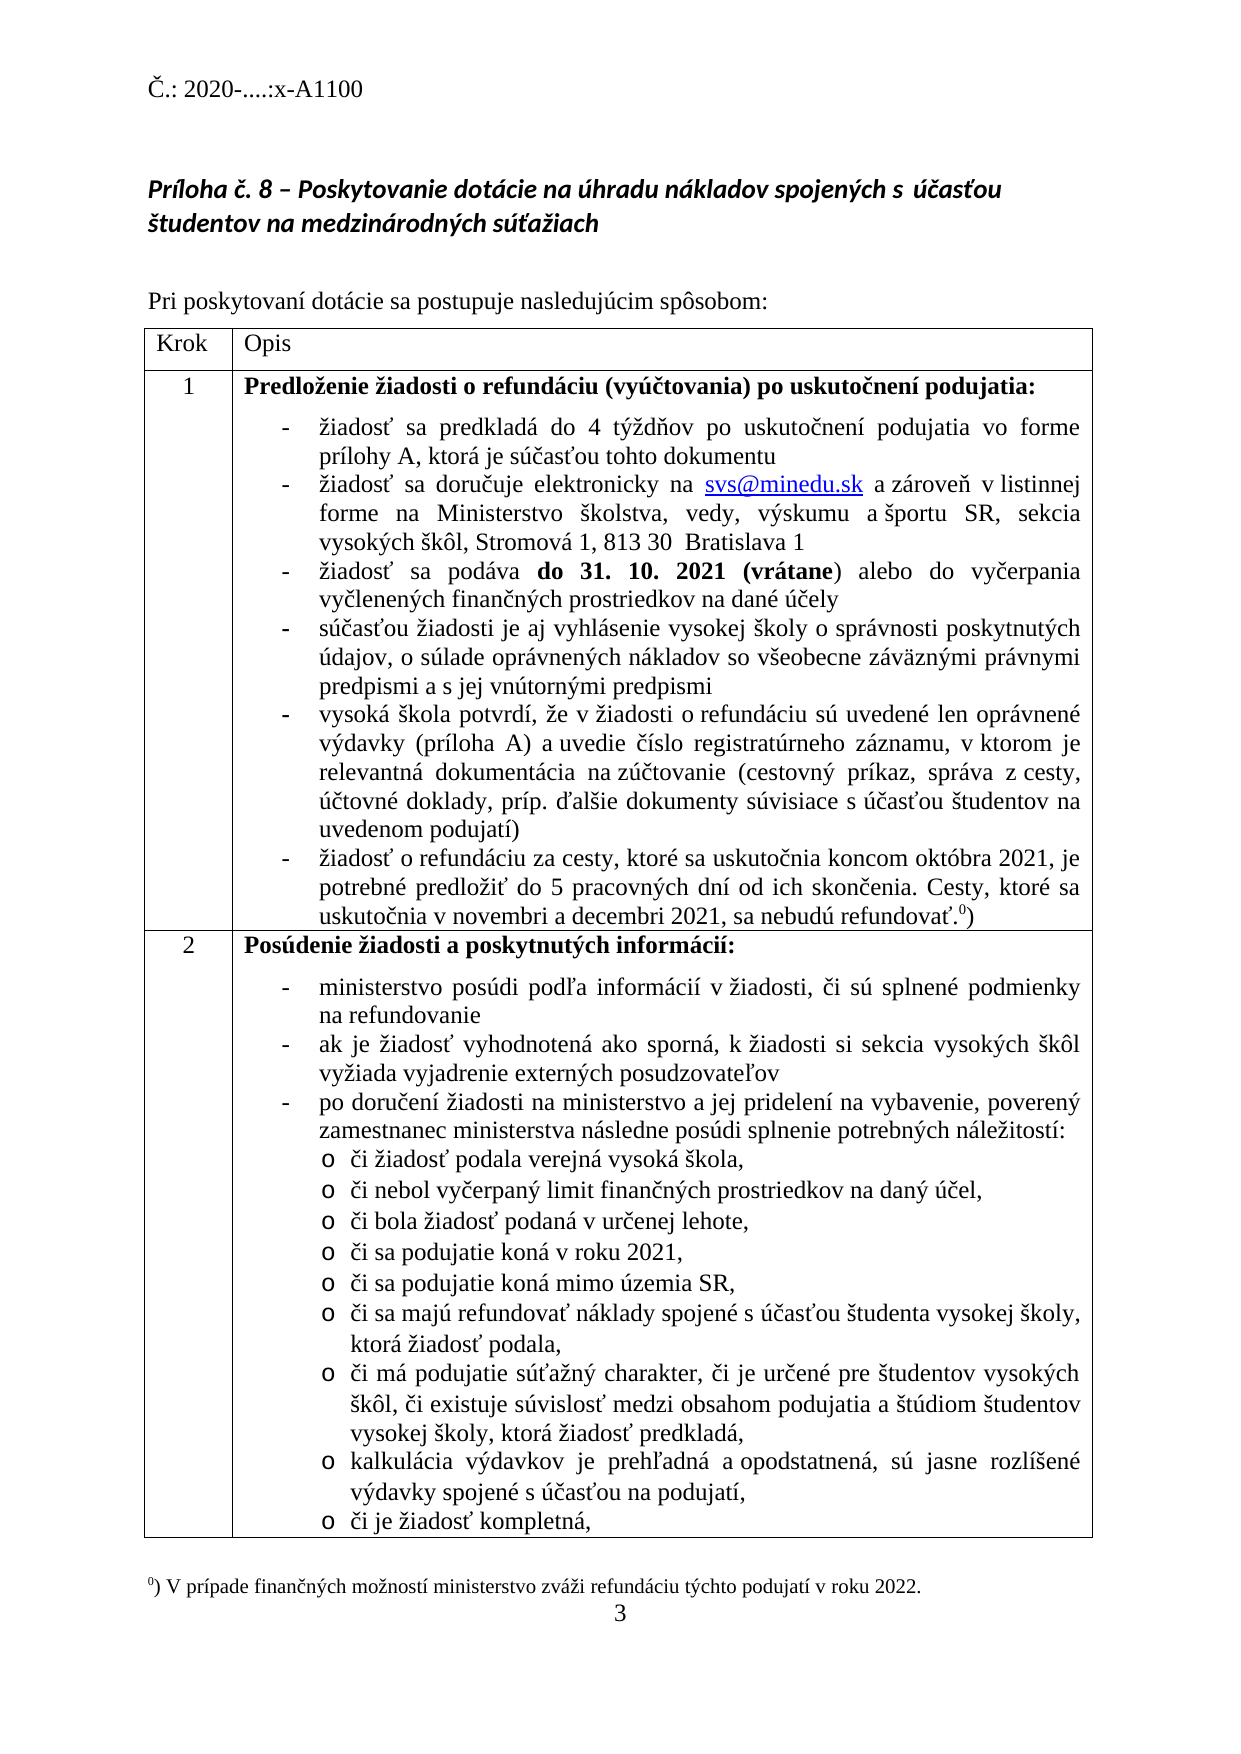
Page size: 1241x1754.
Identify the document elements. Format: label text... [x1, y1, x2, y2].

subtitle Príloha č. 8 – Poskytovanie dotácie na úhradu nákladov spojených s účasťou študentov na medzinárodných súťažiach [148, 173, 1092, 239]
table_header Opis [233, 329, 1092, 370]
text Pri poskytovaní dotácie sa postupuje nasledujúcim spôsobom: [148, 286, 1092, 315]
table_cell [233, 931, 1092, 1537]
table_cell 1 [145, 371, 232, 929]
table_cell Predloženie žiadosti o refundáciu (vyúčtovania) po uskutočnení podujatia: žiadosť sa predkladá do 4 týždňov po uskutočnení podujatia vo forme prílohy A, ktorá je súčasťou tohto dokumentu žiadosť sa doručuje elektronicky na svs@minedu.sk a zároveň v listinnej forme na Ministerstvo školstva, vedy, výskumu a športu SR, sekcia vysokých škôl, Stromová 1, 813 30 Bratislava 1 žiadosť sa podáva do 31. 10. 2021 (vrátane) alebo do vyčerpania vyčlenených finančných prostriedkov na dané účely súčasťou žiadosti je aj vyhlásenie vysokej školy o správnosti poskytnutých údajov, o súlade oprávnených nákladov so všeobecne záväznými právnymi predpismi a s jej vnútornými predpismi vysoká škola potvrdí, že v žiadosti o refundáciu sú uvedené len oprávnené výdavky (príloha A) a uvedie číslo registratúrneho záznamu, v ktorom je relevantná dokumentácia na zúčtovanie (cestovný príkaz, správa z cesty, účtovné doklady, príp. ďalšie dokumenty súvisiace s účasťou študentov na uvedenom podujatí) žiadosť o refundáciu za cesty, ktoré sa uskutočnia koncom októbra 2021, je potrebné predložiť do 5 pracovných dní od ich skončenia. Cesty, ktoré sa uskutočnia v novembri a decembri 2021, sa nebudú refundovať.) [233, 371, 1092, 929]
table_header Krok [145, 329, 232, 370]
table_cell 2 [145, 931, 232, 1537]
